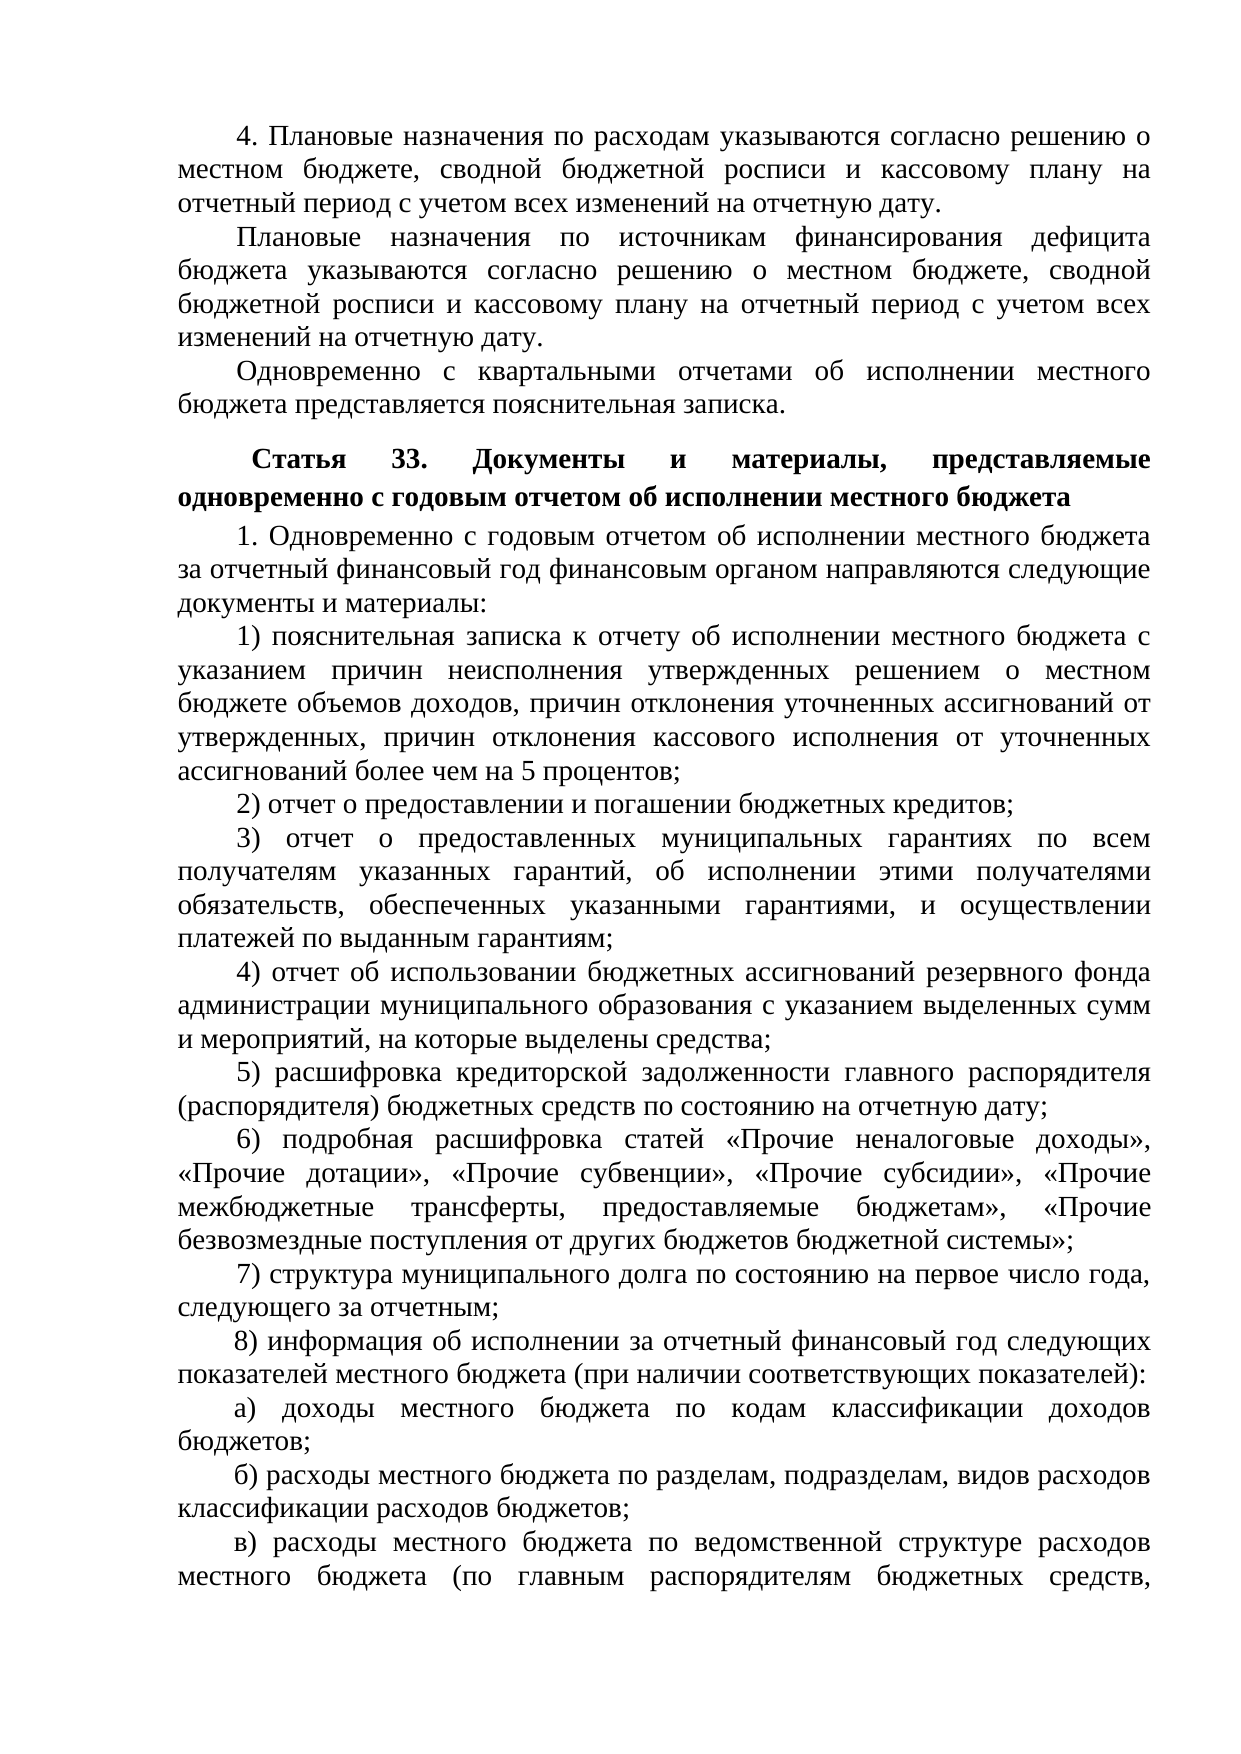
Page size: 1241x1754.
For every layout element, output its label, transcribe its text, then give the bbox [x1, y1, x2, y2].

text 2) отчет о предоставлении и погашении бюджетных кредитов; [177, 786, 1152, 820]
subtitle Статья 33. Документы и материалы, представляемые одновременно с годовым отчетом об исполнении местного бюджета [177, 441, 1152, 513]
text Одновременно с квартальными отчетами об исполнении местного бюджета представляется пояснительная записка. [177, 353, 1152, 420]
text 1) пояснительная записка к отчету об исполнении местного бюджета с указанием причин неисполнения утвержденных решением о местном бюджете объемов доходов, причин отклонения уточненных ассигнований от утвержденных, причин отклонения кассового исполнения от уточненных ассигнований более чем на 5 процентов; [177, 618, 1152, 786]
text 3) отчет о предоставленных муниципальных гарантиях по всем получателям указанных гарантий, об исполнении этими получателями обязательств, обеспеченных указанными гарантиями, и осуществлении платежей по выданным гарантиям; [177, 820, 1152, 954]
text 7) структура муниципального долга по состоянию на первое число года, следующего за отчетным; [177, 1256, 1152, 1323]
text 4. Плановые назначения по расходам указываются согласно решению о местном бюджете, сводной бюджетной росписи и кассовому плану на отчетный период с учетом всех изменений на отчетную дату. [177, 118, 1152, 219]
text 1. Одновременно с годовым отчетом об исполнении местного бюджета за отчетный финансовый год финансовым органом направляются следующие документы и материалы: [177, 518, 1152, 618]
text 5) расшифровка кредиторской задолженности главного распорядителя (распорядителя) бюджетных средств по состоянию на отчетную дату; [177, 1054, 1152, 1122]
text 4) отчет об использовании бюджетных ассигнований резервного фонда администрации муниципального образования с указанием выделенных сумм и мероприятий, на которые выделены средства; [177, 954, 1152, 1054]
text а) доходы местного бюджета по кодам классификации доходов бюджетов; [177, 1390, 1152, 1457]
text 6) подробная расшифровка статей «Прочие неналоговые доходы», «Прочие дотации», «Прочие субвенции», «Прочие субсидии», «Прочие межбюджетные трансферты, предоставляемые бюджетам», «Прочие безвозмездные поступления от других бюджетов бюджетной системы»; [177, 1122, 1152, 1256]
text б) расходы местного бюджета по разделам, подразделам, видов расходов классификации расходов бюджетов; [177, 1457, 1152, 1524]
text 8) информация об исполнении за отчетный финансовый год следующих показателей местного бюджета (при наличии соответствующих показателей): [177, 1323, 1152, 1390]
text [177, 1524, 1152, 1591]
text Плановые назначения по источникам финансирования дефицита бюджета указываются согласно решению о местном бюджете, сводной бюджетной росписи и кассовому плану на отчетный период с учетом всех изменений на отчетную дату. [177, 219, 1152, 353]
